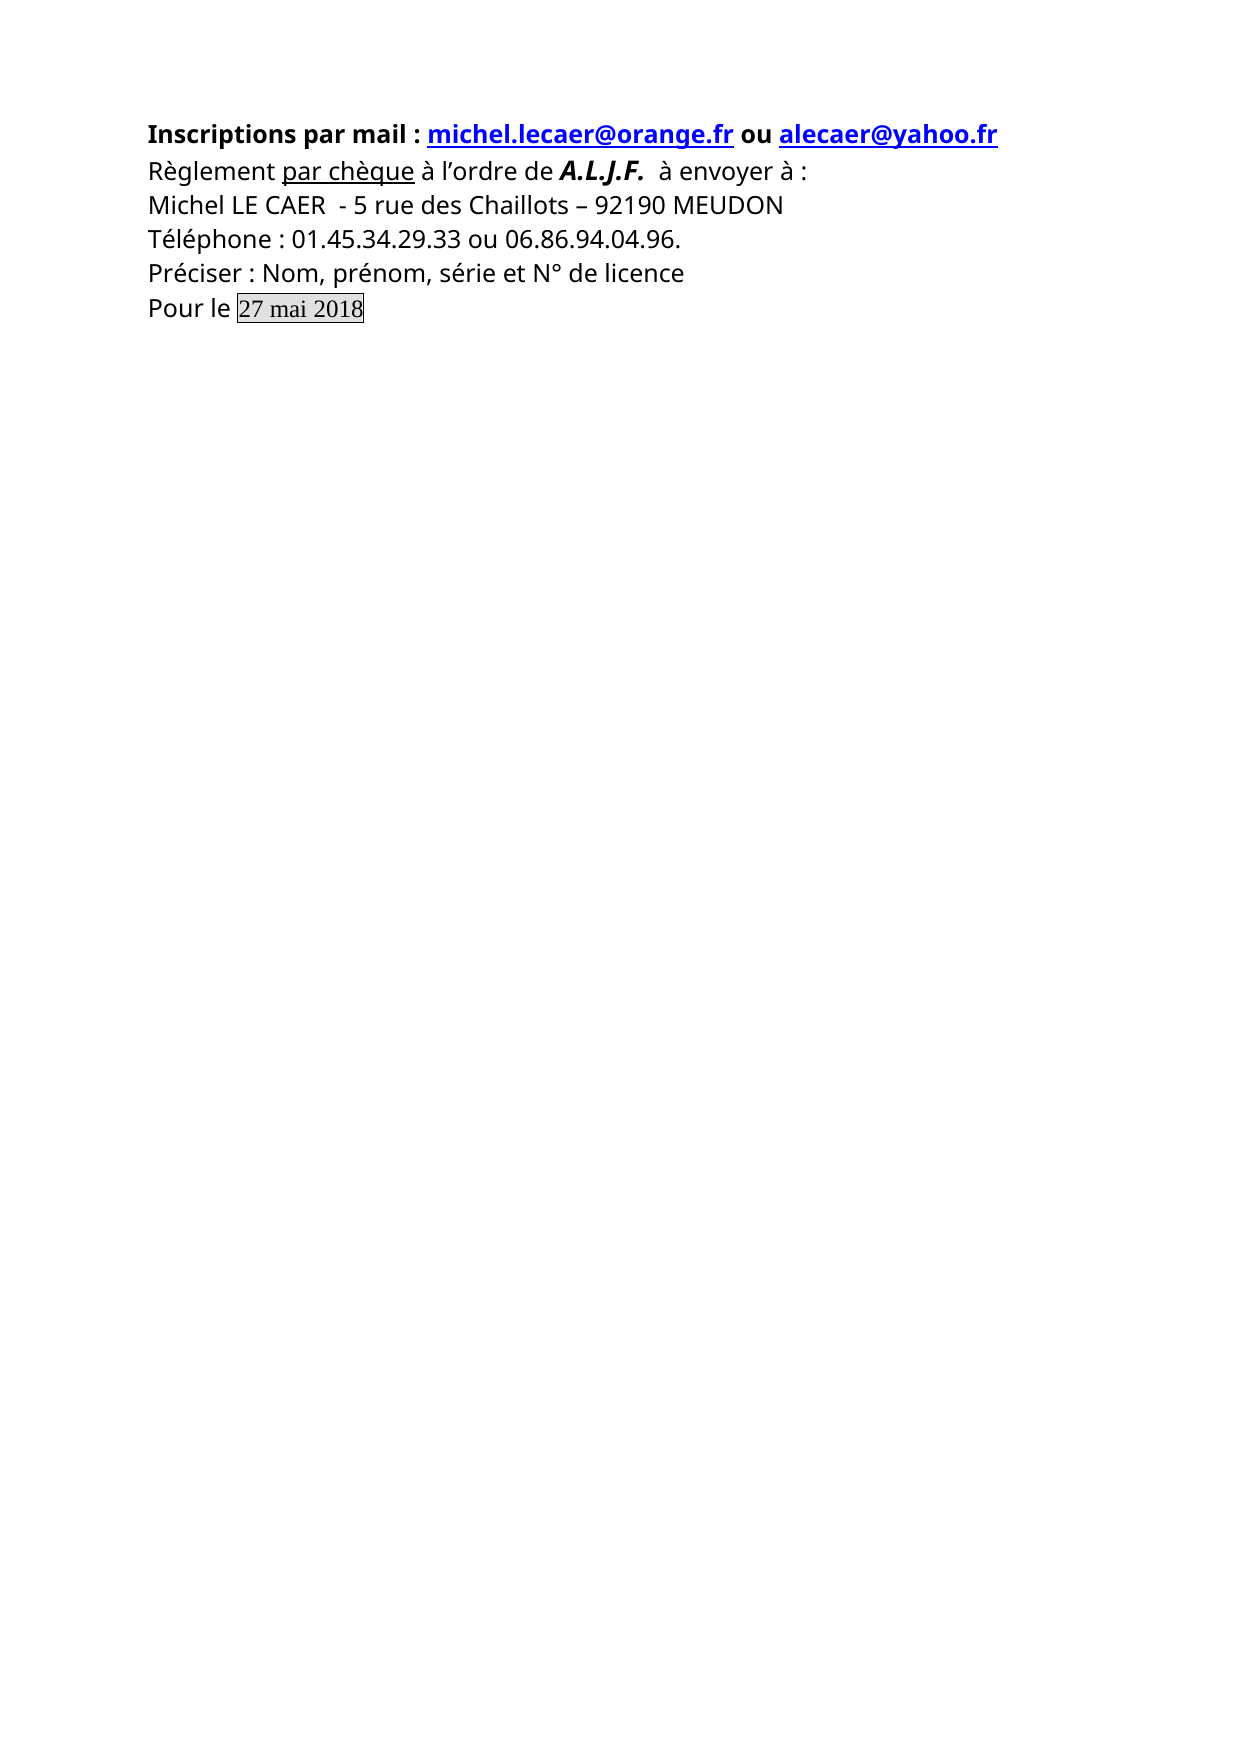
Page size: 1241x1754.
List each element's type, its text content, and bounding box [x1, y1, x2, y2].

text Michel LE CAER - 5 rue des Chaillots – 92190 MEUDON [148, 188, 1092, 222]
text Pour le 27 mai 2018 [148, 290, 1092, 324]
text Inscriptions par mail : michel.lecaer@orange.fr ou alecaer@yahoo.fr [148, 117, 1092, 151]
text Règlement par chèque à l’ordre de A.L.J.F. à envoyer à : [148, 151, 1092, 188]
text Téléphone : 01.45.34.29.33 ou 06.86.94.04.96. [148, 222, 1092, 256]
text Préciser : Nom, prénom, série et N° de licence [148, 256, 1092, 290]
